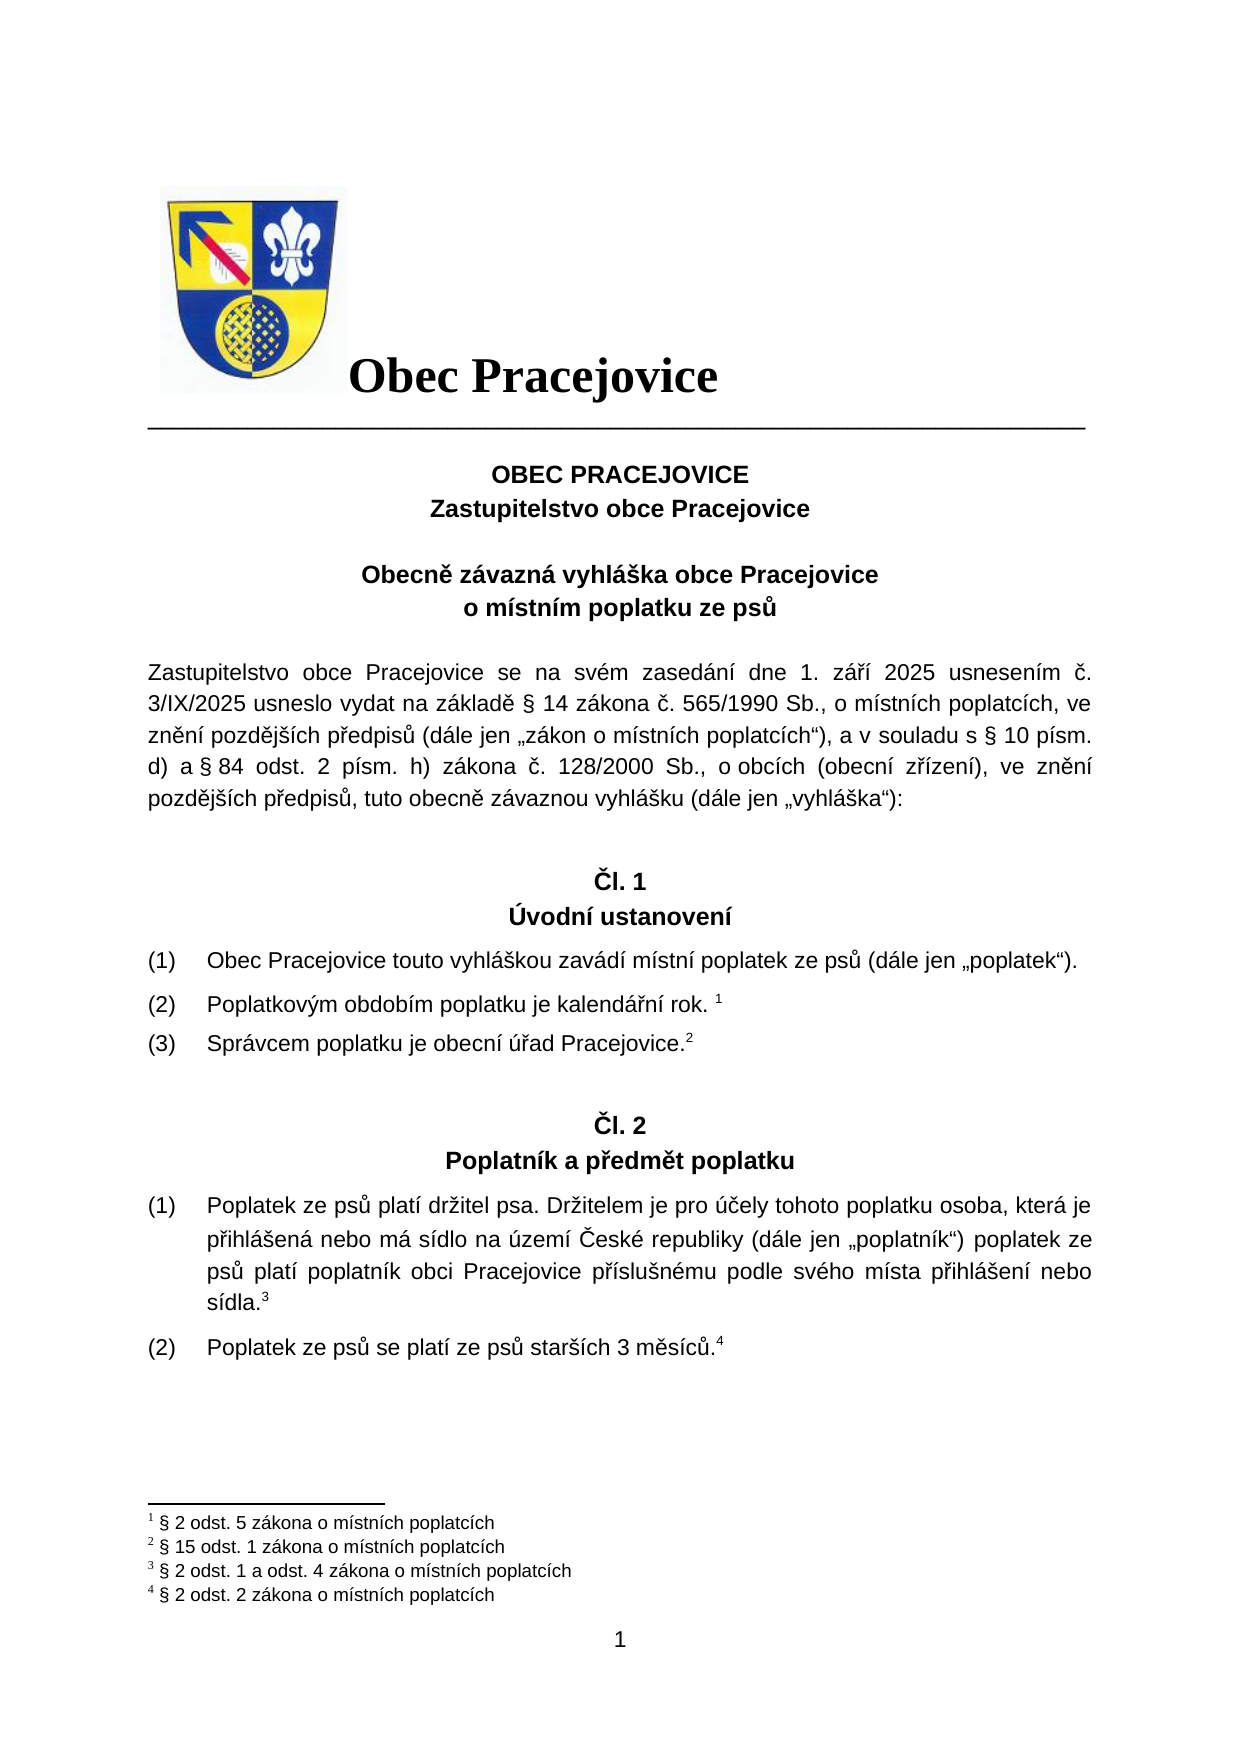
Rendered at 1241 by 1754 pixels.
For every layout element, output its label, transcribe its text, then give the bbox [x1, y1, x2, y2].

text OBEC PRACEJOVICE [148, 461, 1093, 489]
text Zastupitelstvo obce Pracejovice se na svém zasedání dne 1. září 2025 usnesením č. 3/IX/2025 usneslo vydat na základě § 14 zákona č. 565/1990 Sb., o místních poplatcích, ve znění pozdějších předpisů (dále jen „zákon o místních poplatcích“), a v souladu s § 10 písm. d) a § 84 odst. 2 písm. h) zákona č. 128/2000 Sb., o obcích (obecní zřízení), ve znění pozdějších předpisů, tuto obecně závaznou vyhlášku (dále jen „vyhláška“): [148, 659, 1093, 811]
text o místním poplatku ze psů [148, 593, 1093, 621]
text Poplatník a předmět poplatku [148, 1146, 1093, 1175]
list Poplatkovým obdobím poplatku je kalendářní rok. [148, 991, 1093, 1017]
text Čl. 1 [148, 866, 1093, 895]
picture [160, 186, 348, 393]
list Poplatek ze psů se platí ze psů starších 3 měsíců. [148, 1333, 1093, 1360]
text Úvodní ustanovení [148, 901, 1093, 930]
text Zastupitelstvo obce Pracejovice [148, 493, 1093, 522]
text ___________________________________________________________________________ [148, 403, 1093, 432]
text Čl. 2 [148, 1111, 1093, 1140]
text Obec Pracejovice [148, 186, 1093, 403]
list Správcem poplatku je obecní úřad Pracejovice. [148, 1030, 1093, 1056]
text Obecně závazná vyhláška obce Pracejovice [148, 559, 1093, 588]
list Poplatek ze psů platí držitel psa. Držitelem je pro účely tohoto poplatku osoba, která je přihlášená nebo má sídlo na území České republiky (dále jen „poplatník“) poplatek ze psů platí poplatník obci Pracejovice příslušnému podle svého místa přihlášení nebo sídla. [148, 1192, 1093, 1316]
list Obec Pracejovice touto vyhláškou zavádí místní poplatek ze psů (dále jen „poplatek“). [148, 947, 1093, 973]
